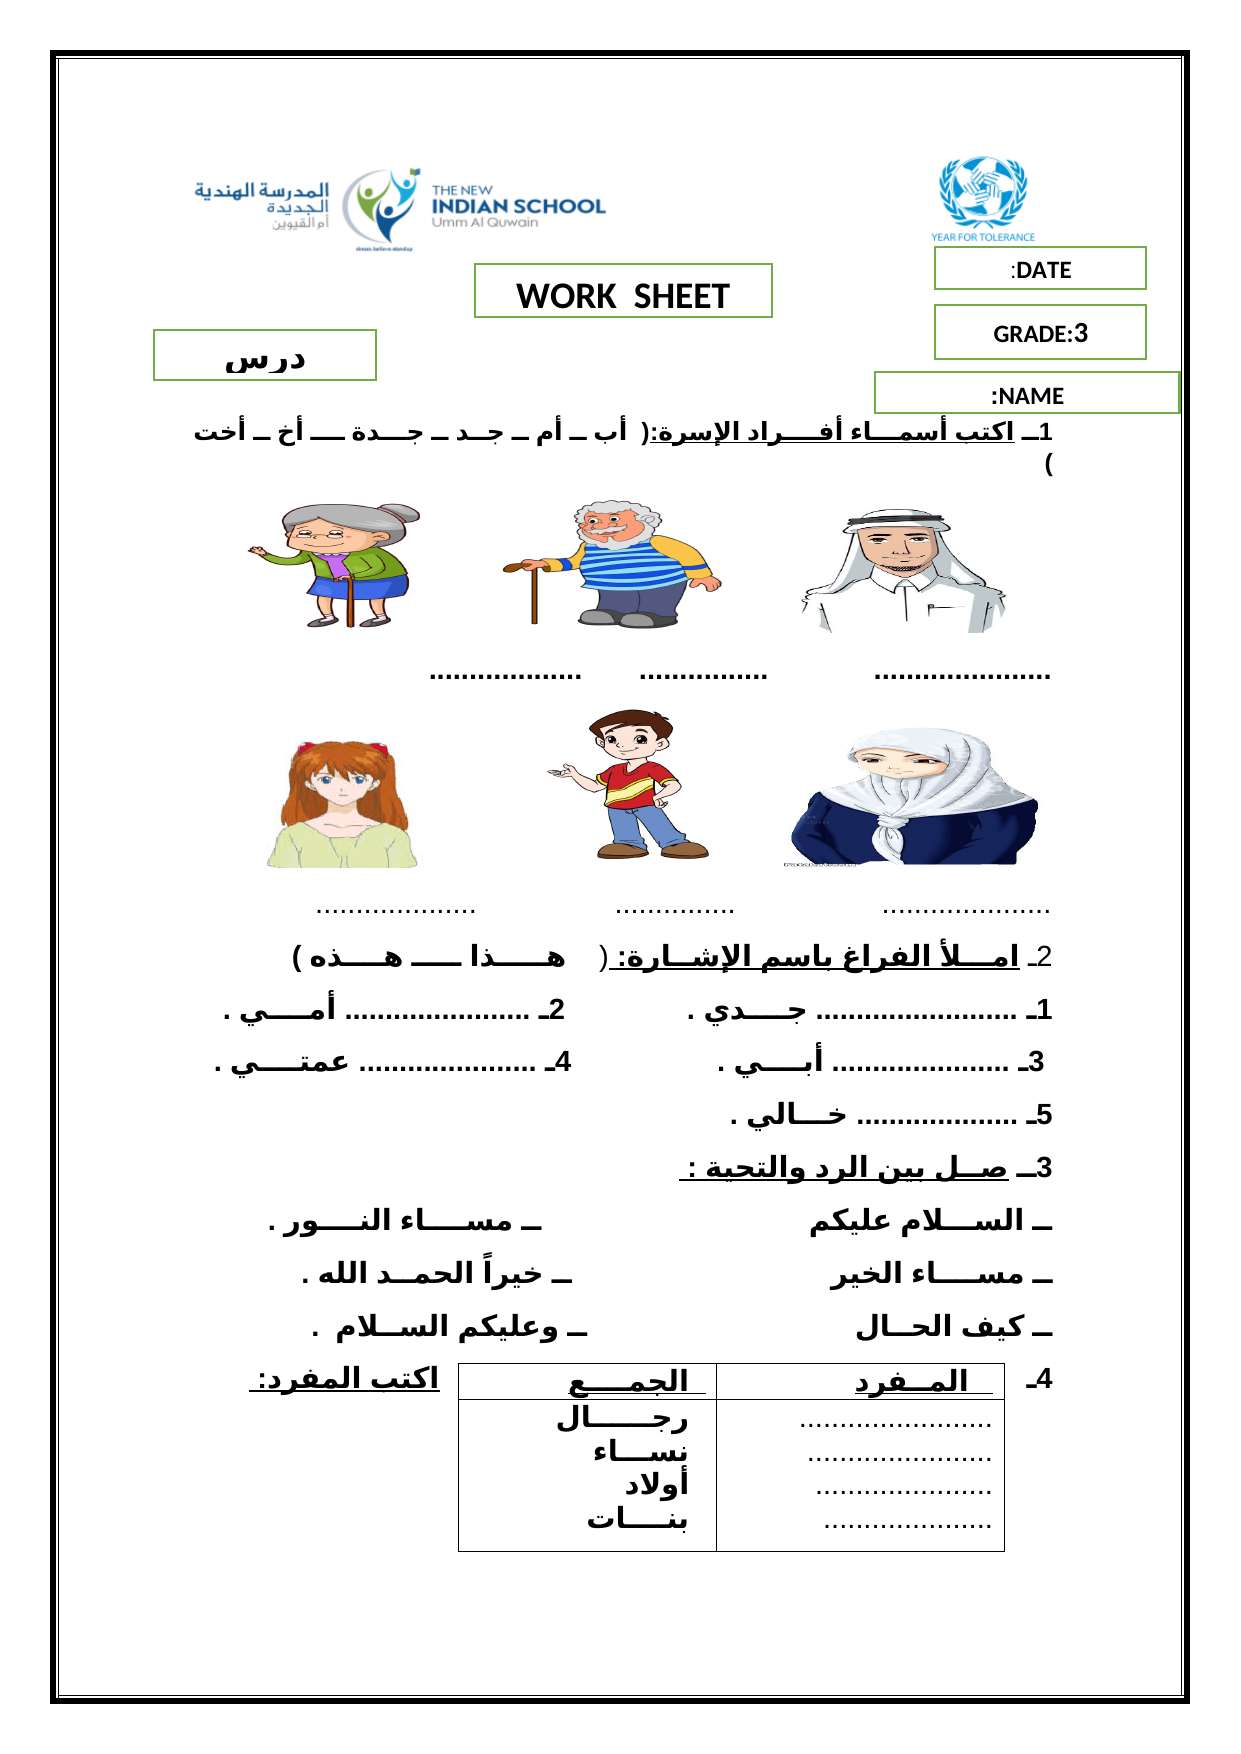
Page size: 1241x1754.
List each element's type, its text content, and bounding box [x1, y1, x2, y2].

text 1ــ اكتب أسمـــاء أفــــراد الإسرة:( أب ــ أم ــ جــد ــ جـــدة ــــ أخ ــ أخت ) [187, 417, 1053, 477]
table_header المــفرد [717, 1364, 1004, 1399]
table_cell ........................ ....................... ...................... ..................... [717, 1400, 1004, 1551]
table_header الجمــــع [459, 1364, 716, 1399]
picture [187, 150, 1053, 255]
text ــ كيف الحــال ــ وعليكم الســلام . [187, 1308, 1053, 1342]
text ــ الســـلام عليكم ــ مســــاء النــــور . [187, 1203, 1053, 1236]
text 4ـ اكتب المفرد: [187, 1361, 1053, 1395]
picture [193, 704, 1053, 868]
table_cell رجــــــال نســـاء أولاد بنــــات [459, 1400, 716, 1551]
text 2ـ امـــلأ الفراغ باسم الإشــارة: ( هـــــذا ـــــ هــــذه ) [187, 939, 1053, 972]
text 1ـ ......................... جــــدي . 2ـ ....................... أمــــي . [187, 992, 1053, 1025]
text ...................... ................ ................... [187, 652, 1053, 685]
text 5ـ .................... خـــالي . [187, 1097, 1053, 1131]
text 3ــ صــل بين الرد والتحية : [187, 1150, 1053, 1184]
text ــ مســــاء الخير ــ خيراً الحمــد الله . [187, 1256, 1053, 1289]
text 3ـ ...................... أبــــي . 4ـ ...................... عمتــــي . [187, 1044, 1053, 1078]
text ..................... ............... .................... [187, 886, 1053, 919]
picture [212, 495, 1053, 633]
